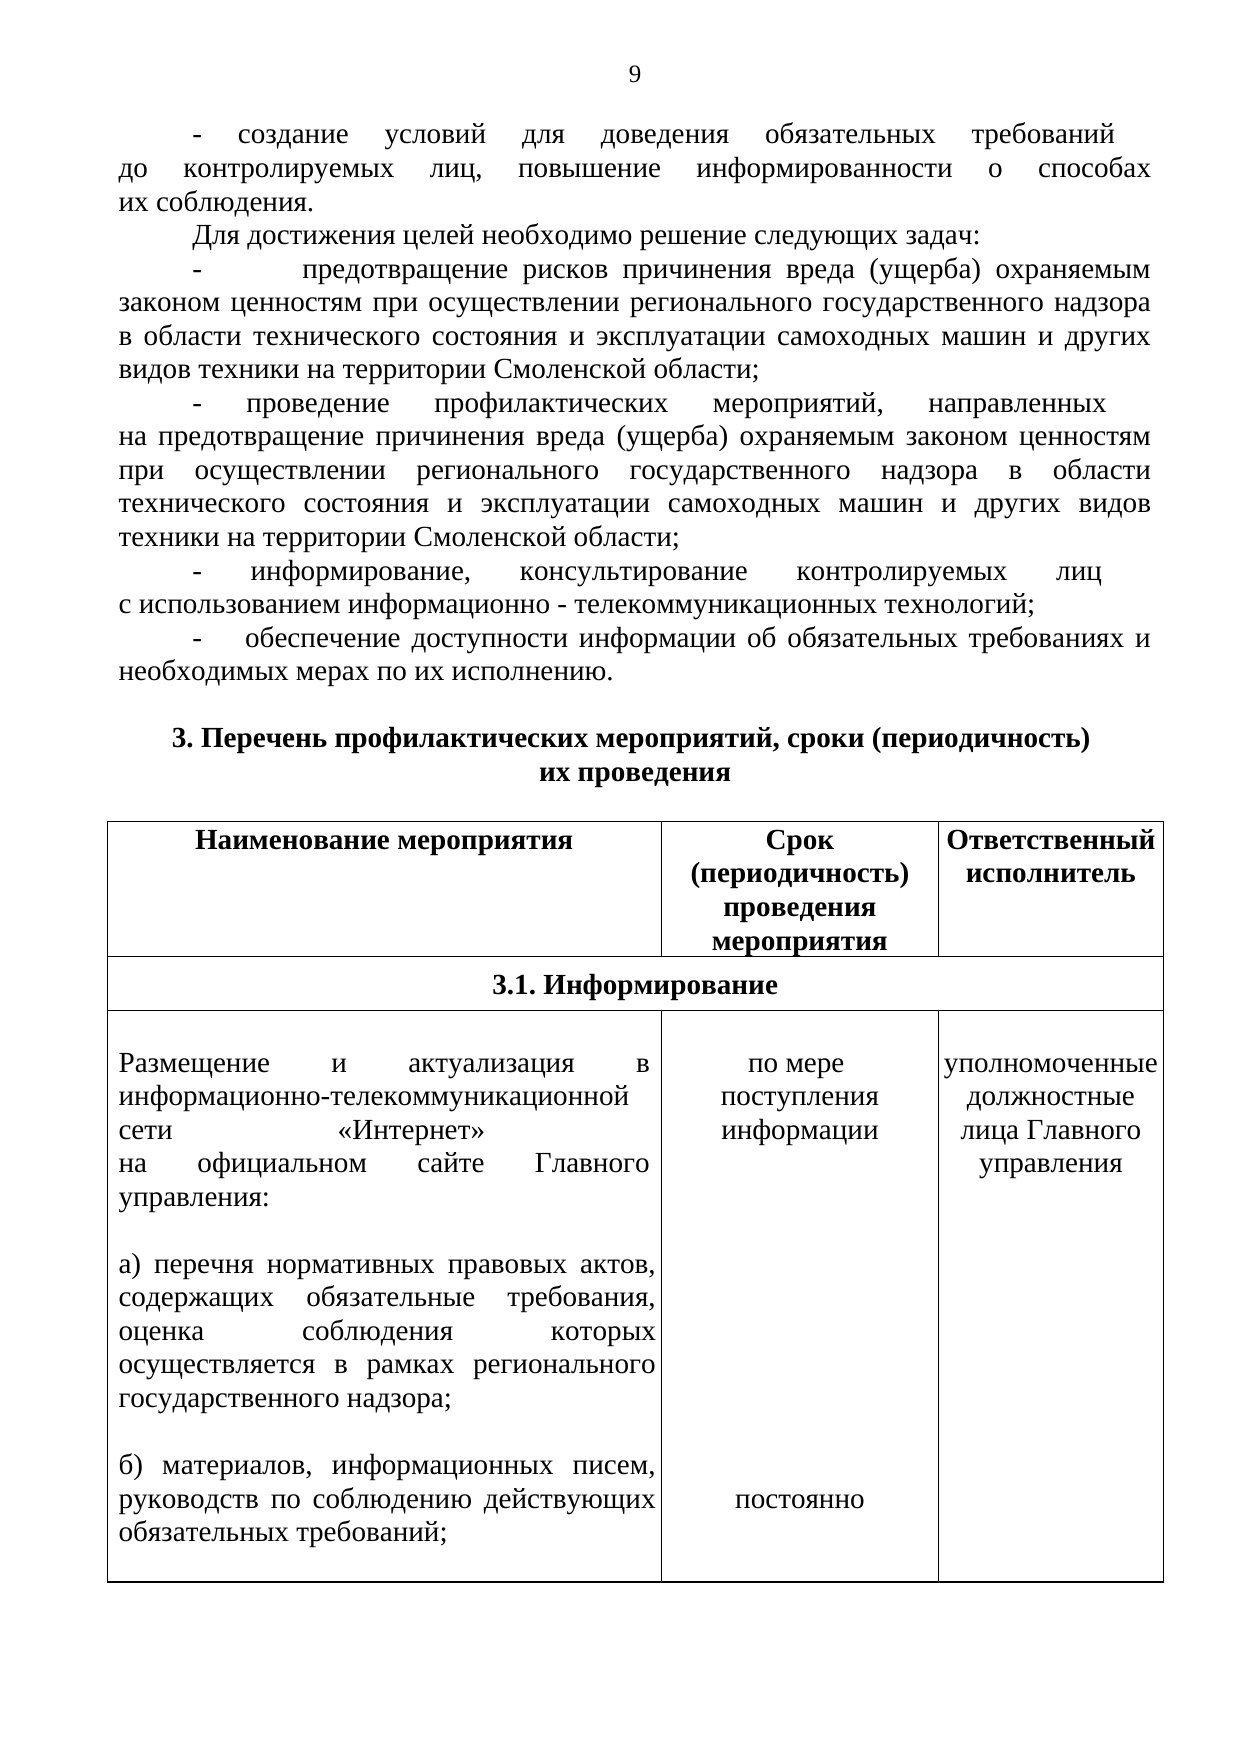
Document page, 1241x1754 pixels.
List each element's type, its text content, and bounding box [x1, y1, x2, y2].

text - предотвращение рисков причинения вреда (ущерба) охраняемым законом ценностям при осуществлении регионального государственного надзора в области технического состояния и эксплуатации самоходных машин и других видов техники на территории Смоленской области; [118, 251, 1152, 385]
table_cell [939, 1011, 1163, 1581]
table_header Наименование мероприятия [108, 822, 661, 956]
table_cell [108, 1011, 661, 1581]
text - обеспечение доступности информации об обязательных требованиях и необходимых мерах по их исполнению. [118, 620, 1152, 687]
text - создание условий для доведения обязательных требований до контролируемых лиц, повышение информированности о способах их соблюдения. [118, 117, 1152, 217]
table_header Срок (периодичность) проведения мероприятия [662, 822, 938, 956]
table_cell 3.1. Информирование [108, 957, 1163, 1010]
table_header Ответственный исполнитель [939, 822, 1163, 956]
text - информирование, консультирование контролируемых лиц с использованием информационно - телекоммуникационных технологий; [118, 553, 1152, 620]
text - проведение профилактических мероприятий, направленных на предотвращение причинения вреда (ущерба) охраняемым законом ценностям при осуществлении регионального государственного надзора в области технического состояния и эксплуатации самоходных машин и других видов техники на территории Смоленской области; [118, 385, 1152, 553]
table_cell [662, 1011, 938, 1581]
text Для достижения целей необходимо решение следующих задач: [118, 217, 1152, 251]
text 3. Перечень профилактических мероприятий, сроки (периодичность) их проведения [118, 720, 1152, 787]
